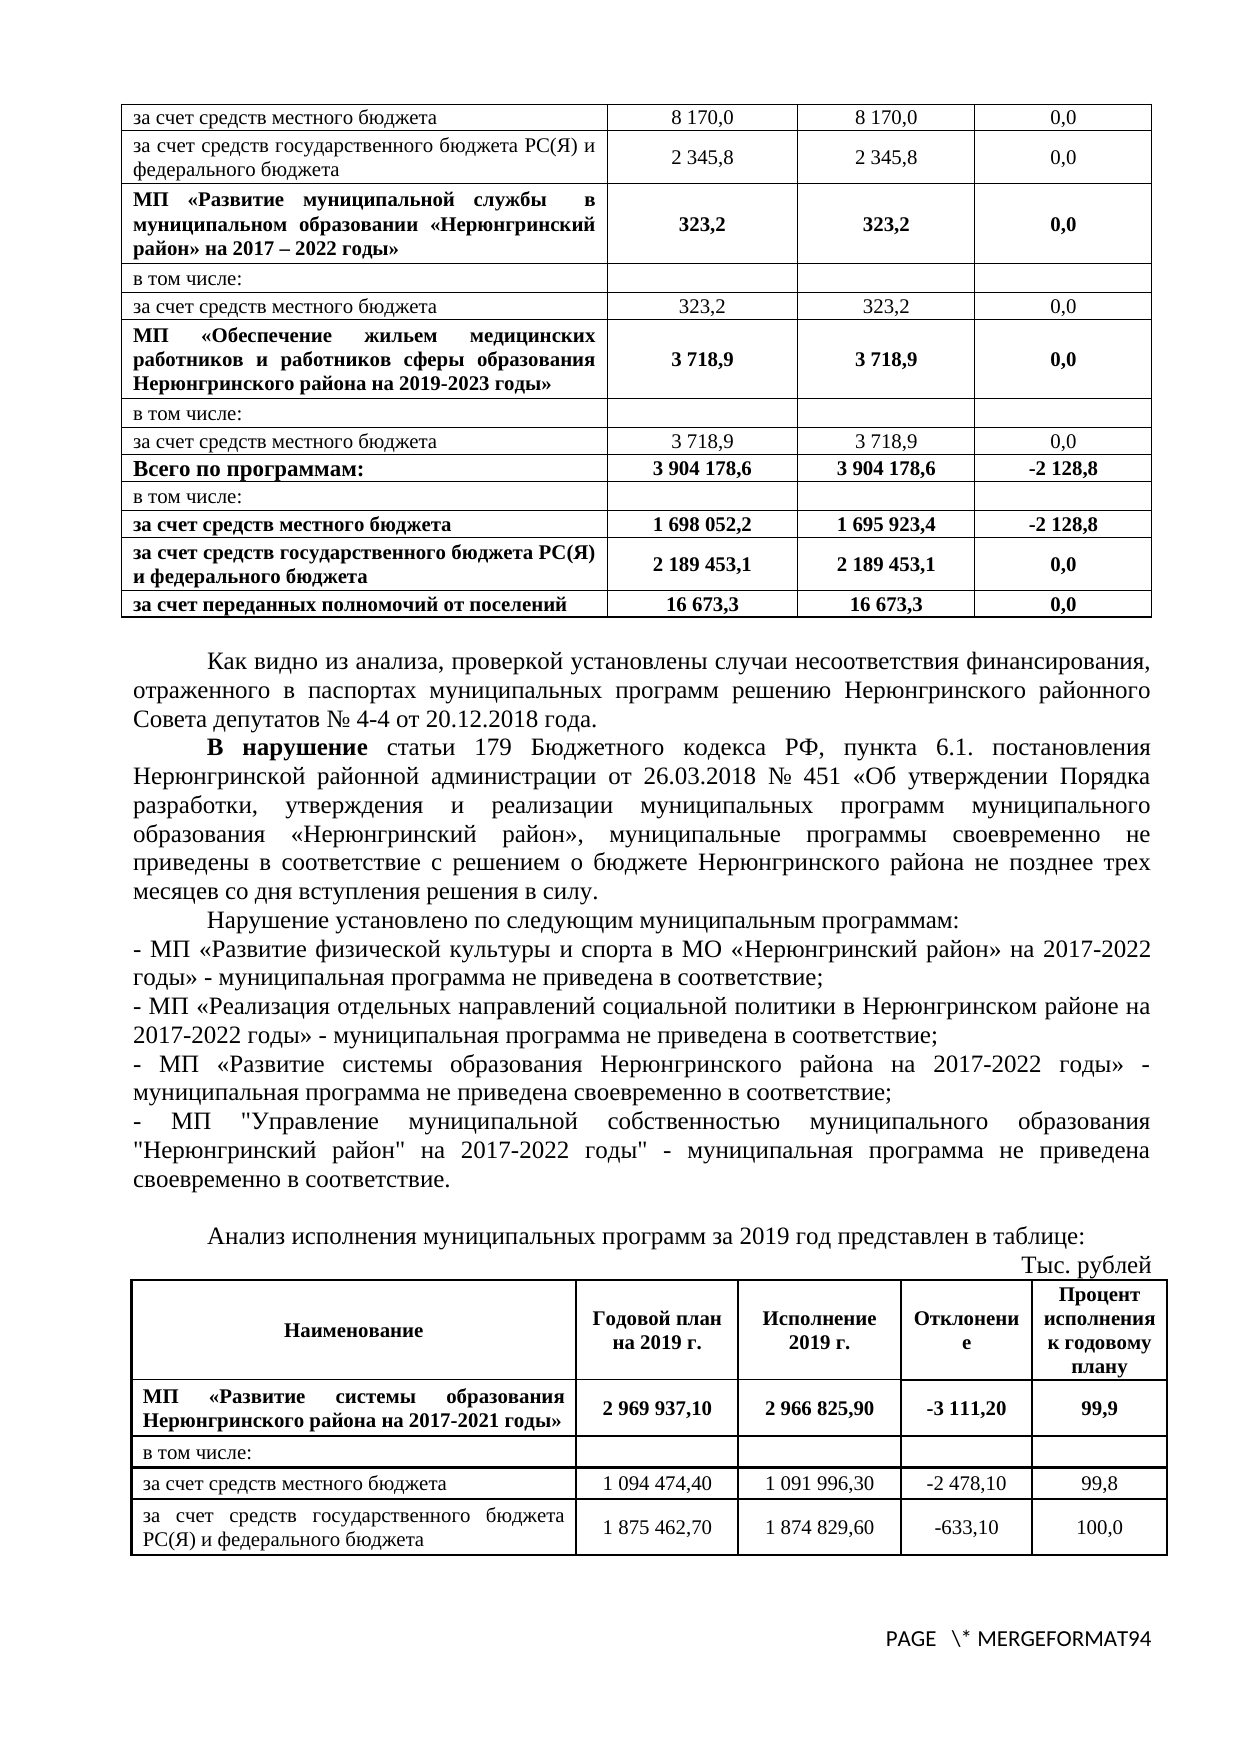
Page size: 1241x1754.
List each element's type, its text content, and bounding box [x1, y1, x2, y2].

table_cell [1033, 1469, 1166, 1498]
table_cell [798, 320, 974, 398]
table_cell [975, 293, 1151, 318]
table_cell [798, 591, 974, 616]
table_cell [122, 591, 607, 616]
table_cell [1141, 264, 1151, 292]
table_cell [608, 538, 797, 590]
text Тыс. рублей [207, 1250, 1152, 1279]
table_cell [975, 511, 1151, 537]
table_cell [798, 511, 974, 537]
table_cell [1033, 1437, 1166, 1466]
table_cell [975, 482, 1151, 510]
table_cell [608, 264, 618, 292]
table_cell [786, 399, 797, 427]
text - МП "Управление муниципальной собственностью муниципального образования "Нерюнгринский район" на 2017-2022 годы" - муниципальная программа не приведена своевременно в соответствие. [133, 1106, 1152, 1192]
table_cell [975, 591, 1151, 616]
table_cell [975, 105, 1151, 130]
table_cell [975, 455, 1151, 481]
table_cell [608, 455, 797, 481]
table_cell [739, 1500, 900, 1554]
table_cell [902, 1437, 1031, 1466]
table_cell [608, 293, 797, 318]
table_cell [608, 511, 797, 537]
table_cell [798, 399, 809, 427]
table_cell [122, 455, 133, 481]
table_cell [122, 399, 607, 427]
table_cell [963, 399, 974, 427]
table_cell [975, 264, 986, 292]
subtitle В нарушение статьи 179 Бюджетного кодекса РФ, пункта 6.1. постановления Нерюнгринской районной администрации от 26.03.2018 № 451 «Об утверждении Порядка разработки, утверждения и реализации муниципальных программ муниципального образования «Нерюнгринский район», муниципальные программы своевременно не приведены в соответствие с решением о бюджете Нерюнгринского района не позднее трех месяцев со дня вступления решения в силу. [133, 732, 1152, 905]
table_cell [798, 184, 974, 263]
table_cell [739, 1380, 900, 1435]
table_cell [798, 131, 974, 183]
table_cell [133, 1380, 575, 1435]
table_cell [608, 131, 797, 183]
text - МП «Развитие физической культуры и спорта в МО «Нерюнгринский район» на 2017-2022 годы» - муниципальная программа не приведена в соответствие; [133, 934, 1152, 991]
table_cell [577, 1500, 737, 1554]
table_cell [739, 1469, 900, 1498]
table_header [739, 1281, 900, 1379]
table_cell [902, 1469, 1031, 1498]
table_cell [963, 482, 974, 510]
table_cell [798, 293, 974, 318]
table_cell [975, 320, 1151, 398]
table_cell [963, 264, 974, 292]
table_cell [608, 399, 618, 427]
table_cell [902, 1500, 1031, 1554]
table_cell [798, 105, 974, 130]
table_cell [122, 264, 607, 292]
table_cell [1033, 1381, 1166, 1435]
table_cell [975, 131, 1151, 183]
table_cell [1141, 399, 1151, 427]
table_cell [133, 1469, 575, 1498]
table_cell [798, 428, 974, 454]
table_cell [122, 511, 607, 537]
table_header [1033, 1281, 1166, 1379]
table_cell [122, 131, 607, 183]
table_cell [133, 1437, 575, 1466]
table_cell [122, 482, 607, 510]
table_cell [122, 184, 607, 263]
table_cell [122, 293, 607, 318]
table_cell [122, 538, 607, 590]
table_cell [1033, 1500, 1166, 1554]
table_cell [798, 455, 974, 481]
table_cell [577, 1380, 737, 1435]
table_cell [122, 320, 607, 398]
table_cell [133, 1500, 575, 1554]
text Анализ исполнения муниципальных программ за 2019 год представлен в таблице: [133, 1221, 1152, 1250]
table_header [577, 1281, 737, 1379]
text - МП «Развитие системы образования Нерюнгринского района на 2017-2022 годы» - муниципальная программа не приведена своевременно в соответствие; [133, 1049, 1152, 1106]
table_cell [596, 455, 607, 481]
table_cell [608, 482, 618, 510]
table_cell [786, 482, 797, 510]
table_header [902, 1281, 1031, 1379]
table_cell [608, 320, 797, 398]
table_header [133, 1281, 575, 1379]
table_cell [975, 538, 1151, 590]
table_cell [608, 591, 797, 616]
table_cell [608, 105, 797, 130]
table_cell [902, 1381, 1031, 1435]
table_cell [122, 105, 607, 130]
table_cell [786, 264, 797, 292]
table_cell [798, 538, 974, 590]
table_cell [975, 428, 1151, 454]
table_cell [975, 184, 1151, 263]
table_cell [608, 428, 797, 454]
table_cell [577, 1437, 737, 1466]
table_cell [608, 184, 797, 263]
text Как видно из анализа, проверкой установлены случаи несоответствия финансирования, отраженного в паспортах муниципальных программ решению Нерюнгринского районного Совета депутатов № 4-4 от 20.12.2018 года. [133, 646, 1152, 732]
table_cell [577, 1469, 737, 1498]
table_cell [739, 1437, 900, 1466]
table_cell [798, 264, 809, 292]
text Нарушение установлено по следующим муниципальным программам: [133, 905, 1152, 934]
text - МП «Реализация отдельных направлений социальной политики в Нерюнгринском районе на 2017-2022 годы» - муниципальная программа не приведена в соответствие; [133, 991, 1152, 1049]
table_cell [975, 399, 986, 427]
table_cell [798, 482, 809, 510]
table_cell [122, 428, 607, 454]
